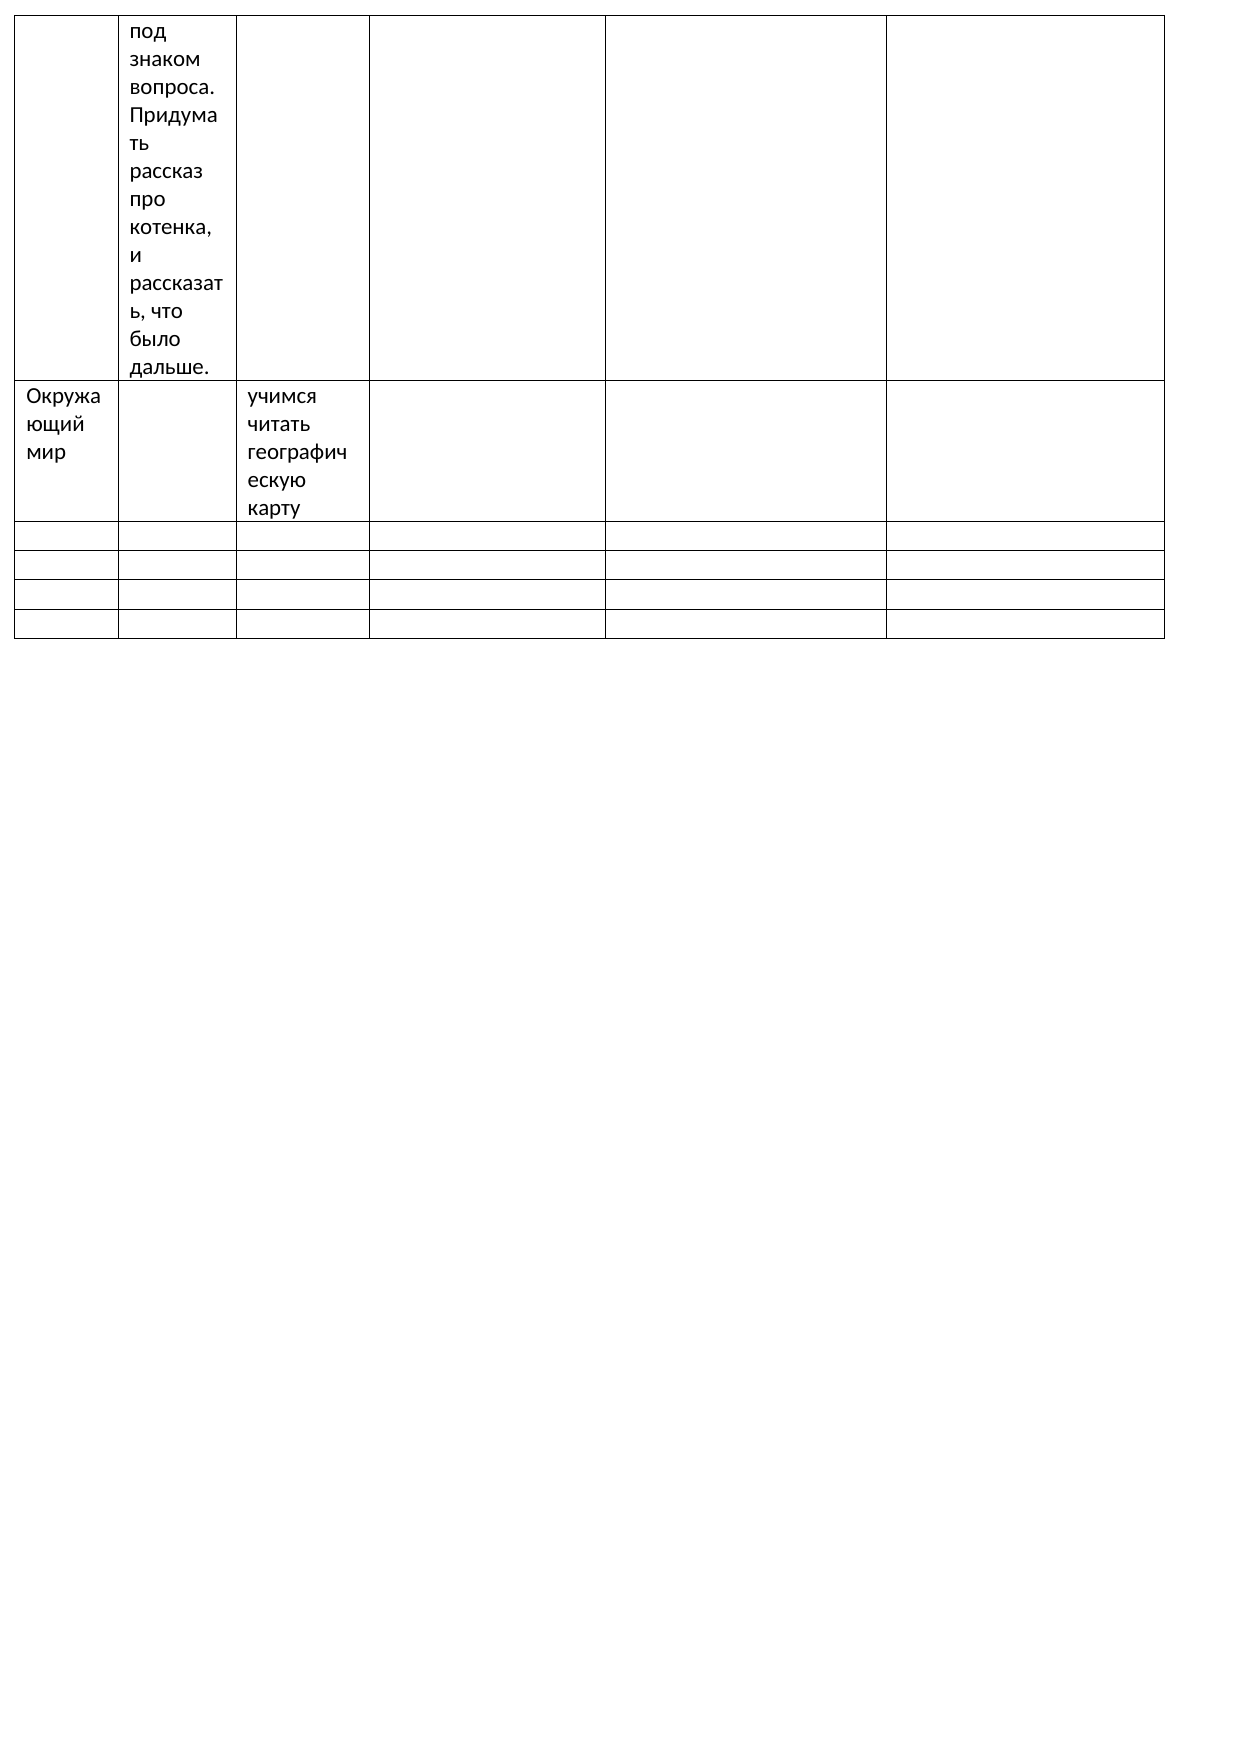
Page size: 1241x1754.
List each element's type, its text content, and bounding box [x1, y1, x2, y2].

table_cell [606, 610, 886, 637]
table_cell [370, 610, 605, 637]
table_cell [119, 522, 236, 550]
table_cell [606, 16, 886, 380]
table_cell [370, 580, 605, 608]
table_cell [237, 610, 369, 637]
table_cell [119, 551, 236, 579]
table_cell учимся читать географическую карту [237, 381, 369, 521]
table_cell [15, 580, 118, 608]
table_cell [887, 16, 1164, 380]
table_cell [15, 522, 118, 550]
table_cell [606, 551, 886, 579]
table_cell [237, 580, 369, 608]
table_cell [606, 580, 886, 608]
table_cell [370, 16, 605, 380]
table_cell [15, 16, 118, 380]
table_cell [370, 551, 605, 579]
table_cell [119, 610, 236, 637]
table_cell [887, 580, 1164, 608]
table_cell Окружающий мир [15, 381, 118, 521]
table_cell [606, 381, 886, 521]
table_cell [119, 16, 236, 380]
table_cell [370, 381, 605, 521]
table_cell [15, 551, 118, 579]
table_cell [887, 610, 1164, 637]
table_cell [370, 522, 605, 550]
table_cell [887, 522, 1164, 550]
table_cell [887, 551, 1164, 579]
table_cell [119, 580, 236, 608]
table_cell [887, 381, 1164, 521]
table_cell [119, 381, 236, 521]
table_cell [606, 522, 886, 550]
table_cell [237, 16, 369, 380]
table_cell [237, 551, 369, 579]
table_cell [237, 522, 369, 550]
table_cell [15, 610, 118, 637]
